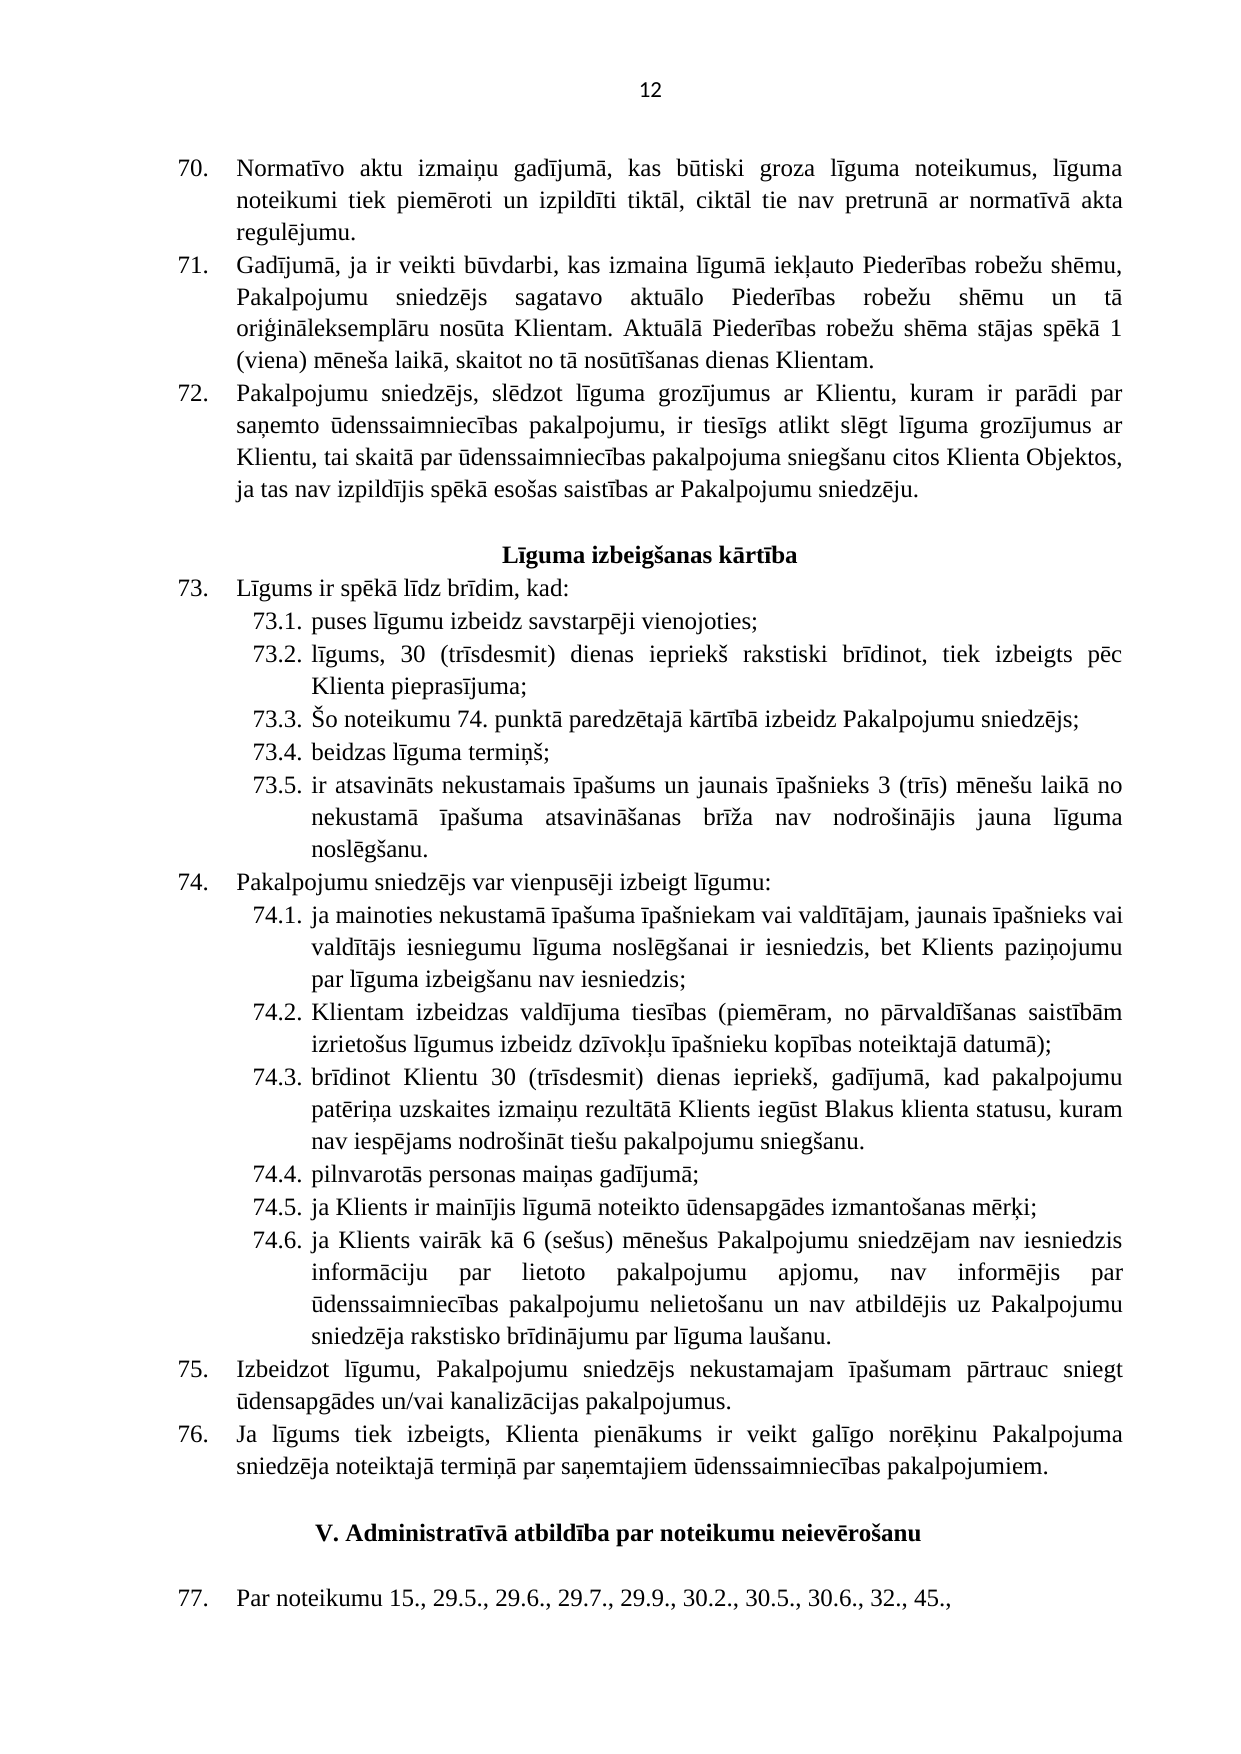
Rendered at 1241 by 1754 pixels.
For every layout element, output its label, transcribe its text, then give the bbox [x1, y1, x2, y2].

list Izbeidzot līgumu, Pakalpojumu sniedzējs nekustamajam īpašumam pārtrauc sniegt ūdensapgādes un/vai kanalizācijas pakalpojumus. [177, 1354, 1123, 1414]
list Klientam izbeidzas valdījuma tiesības (piemēram, no pārvaldīšanas saistībām izrietošus līgumus izbeidz dzīvokļu īpašnieku kopības noteiktajā datumā); [252, 997, 1123, 1058]
list ja mainoties nekustamā īpašuma īpašniekam vai valdītājam, jaunais īpašnieks vai valdītājs iesniegumu līguma noslēgšanai ir iesniedzis, bet Klients paziņojumu par līguma izbeigšanu nav iesniedzis; [252, 900, 1123, 993]
list pilnvarotās personas maiņas gadījumā; [252, 1159, 1123, 1188]
list Ja līgums tiek izbeigts, Klienta pienākums ir veikt galīgo norēķinu Pakalpojuma sniedzēja noteiktajā termiņā par saņemtajiem ūdenssaimniecības pakalpojumiem. [177, 1419, 1123, 1479]
list ir atsavināts nekustamais īpašums un jaunais īpašnieks 3 (trīs) mēnešu laikā no nekustamā īpašuma atsavināšanas brīža nav nodrošinājis jauna līguma noslēgšanu. [252, 770, 1123, 863]
list beidzas līguma termiņš; [252, 737, 1123, 766]
subtitle Līguma izbeigšanas kārtība [177, 540, 1122, 569]
list Par noteikumu 15., 29.5., 29.6., 29.7., 29.9., 30.2., 30.5., 30.6., 32., 45., [177, 1583, 1123, 1612]
list Šo noteikumu 74. punktā paredzētajā kārtībā izbeidz Pakalpojumu sniedzējs; [252, 704, 1123, 733]
list Pakalpojumu sniedzējs, slēdzot līguma grozījumus ar Klientu, kuram ir parādi par saņemto ūdenssaimniecības pakalpojumu, ir tiesīgs atlikt slēgt līguma grozījumus ar Klientu, tai skaitā par ūdenssaimniecības pakalpojuma sniegšanu citos Klienta Objektos, ja tas nav izpildījis spēkā esošas saistības ar Pakalpojumu sniedzēju. [177, 378, 1123, 503]
list ja Klients vairāk kā 6 (sešus) mēnešus Pakalpojumu sniedzējam nav iesniedzis informāciju par lietoto pakalpojumu apjomu, nav informējis par ūdenssaimniecības pakalpojumu nelietošanu un nav atbildējis uz Pakalpojumu sniedzēja rakstisko brīdinājumu par līguma laušanu. [252, 1225, 1123, 1349]
list ja Klients ir mainījis līgumā noteikto ūdensapgādes izmantošanas mērķi; [252, 1192, 1123, 1221]
list brīdinot Klientu 30 (trīsdesmit) dienas iepriekš, gadījumā, kad pakalpojumu patēriņa uzskaites izmaiņu rezultātā Klients iegūst Blakus klienta statusu, kuram nav iespējams nodrošināt tiešu pakalpojumu sniegšanu. [252, 1062, 1123, 1154]
list Pakalpojumu sniedzējs var vienpusēji izbeigt līgumu: [177, 867, 1123, 896]
subtitle V. Administratīvā atbildība par noteikumu neievērošanu [202, 1518, 1122, 1546]
list līgums, 30 (trīsdesmit) dienas iepriekš rakstiski brīdinot, tiek izbeigts pēc Klienta pieprasījuma; [252, 639, 1123, 699]
list Līgums ir spēkā līdz brīdim, kad: [177, 573, 1123, 601]
list Gadījumā, ja ir veikti būvdarbi, kas izmaina līgumā iekļauto Piederības robežu shēmu, Pakalpojumu sniedzējs sagatavo aktuālo Piederības robežu shēmu un tā oriģināleksemplāru nosūta Klientam. Aktuālā Piederības robežu shēma stājas spēkā 1 (viena) mēneša laikā, skaitot no tā nosūtīšanas dienas Klientam. [177, 250, 1123, 374]
list Normatīvo aktu izmaiņu gadījumā, kas būtiski groza līguma noteikumus, līguma noteikumi tiek piemēroti un izpildīti tiktāl, ciktāl tie nav pretrunā ar normatīvā akta regulējumu. [177, 153, 1123, 245]
list puses līgumu izbeidz savstarpēji vienojoties; [252, 606, 1123, 634]
